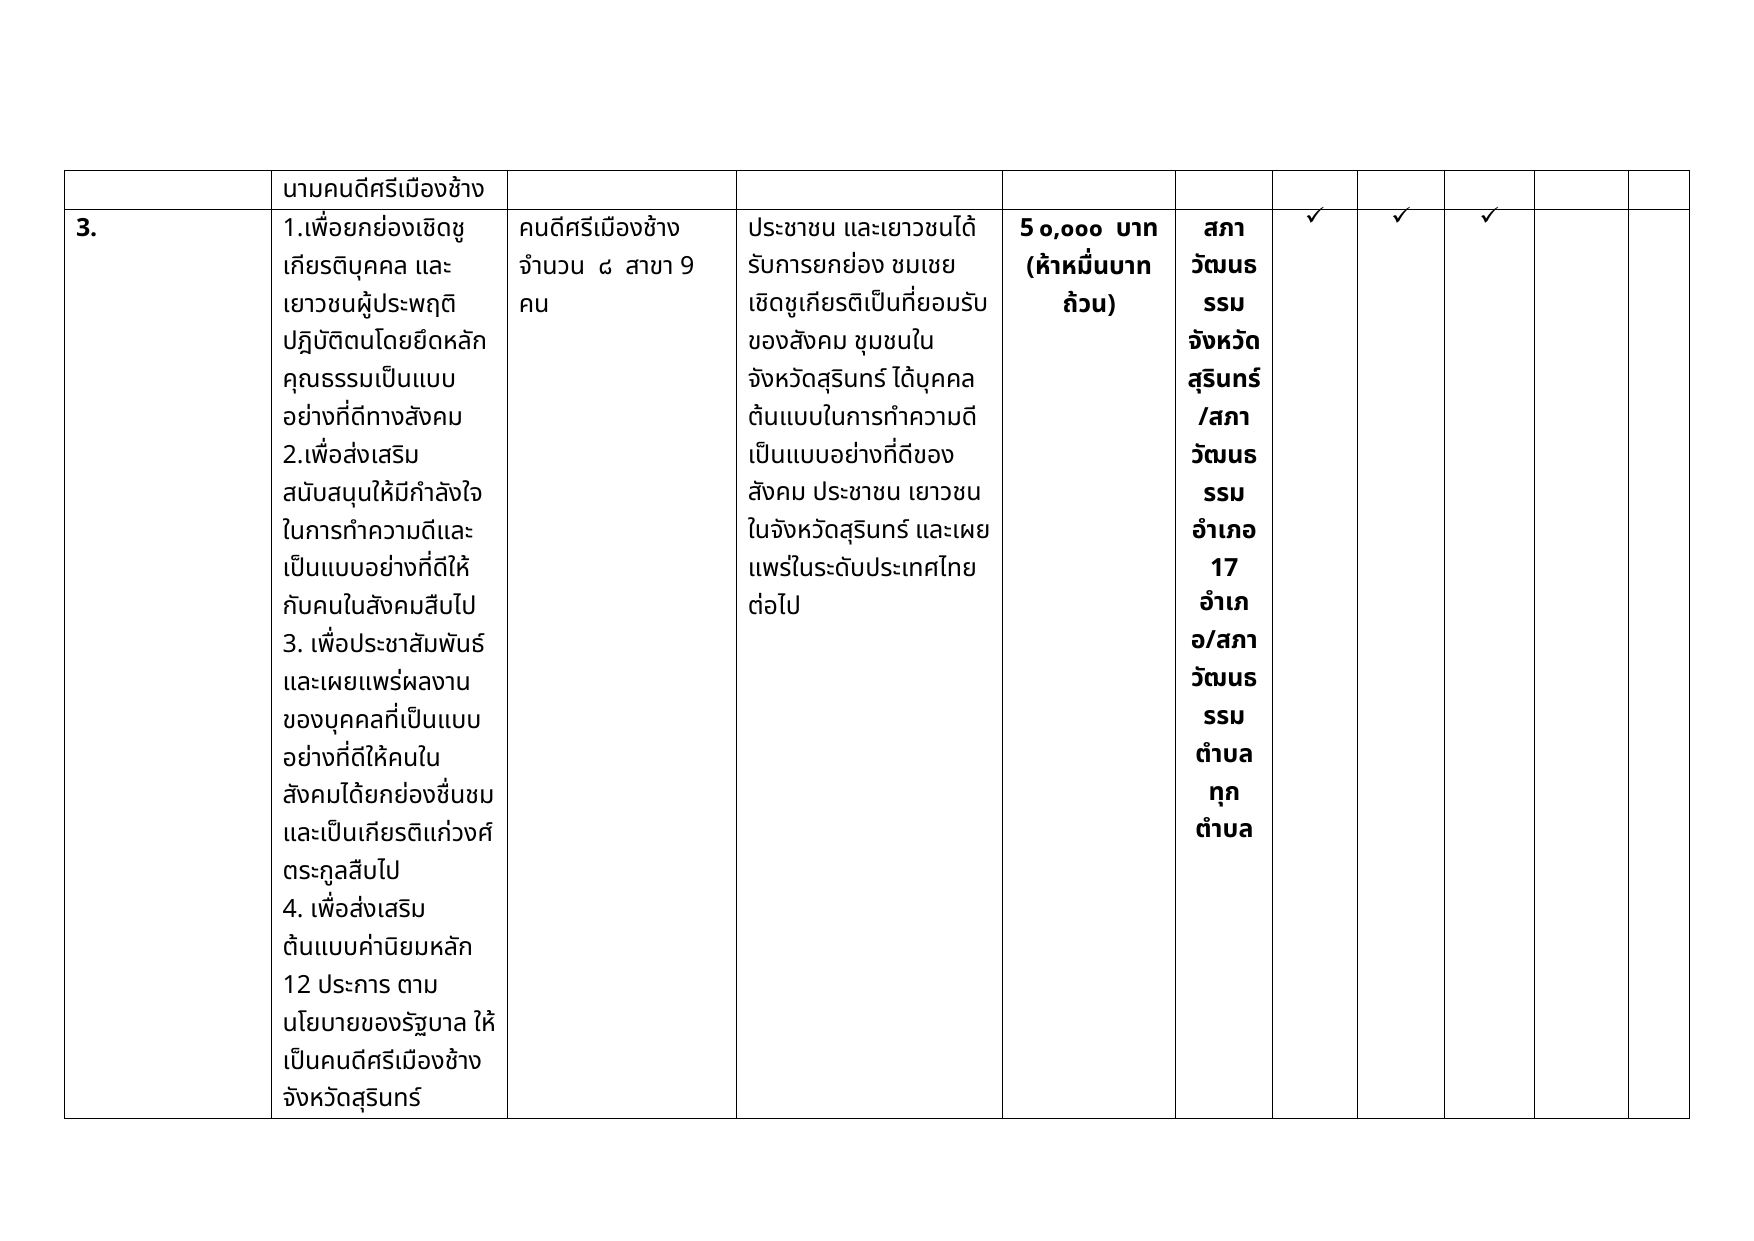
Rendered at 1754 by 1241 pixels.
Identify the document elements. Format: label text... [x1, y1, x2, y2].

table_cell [1176, 171, 1272, 208]
table_cell [1358, 210, 1444, 1118]
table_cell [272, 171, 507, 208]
table_cell 1.เพื่อยกย่องเชิดชูเกียรติบุคคล และเยาวชนผู้ประพฤติปฎิบัติตนโดยยึดหลักคุณธรรมเป็นแบบอย่างที่ดีทางสังคม 2.เพื่อส่งเสริมสนับสนุนให้มีกำลังใจในการทำความดีและเป็นแบบอย่างที่ดีให้กับคนในสังคมสืบไป 3. เพื่อประชาสัมพันธ์และเผยแพร่ผลงานของบุคคลที่เป็นแบบอย่างที่ดีให้คนในสังคมได้ยกย่องชื่นชมและเป็นเกียรติแก่วงศ์ตระกูลสืบไป 4. เพื่อส่งเสริมต้นแบบค่านิยมหลัก 12 ประการ ตามนโยบายของรัฐบาล ให้เป็นคนดีศรีเมืองช้างจังหวัดสุรินทร์ [272, 210, 507, 1118]
table_cell ประชาชน และเยาวชนได้รับการยกย่อง ชมเชย เชิดชูเกียรติเป็นที่ยอมรับของสังคม ชุมชนในจังหวัดสุรินทร์ ได้บุคคลต้นแบบในการทำความดีเป็นแบบอย่างที่ดีของสังคม ประชาชน เยาวชน ในจังหวัดสุรินทร์ และเผยแพร่ในระดับประเทศไทยต่อไป [737, 210, 1002, 1118]
table_cell [1358, 171, 1444, 208]
table_cell คนดีศรีเมืองช้าง จำนวน ๘ สาขา 9 คน [508, 210, 736, 1118]
table_cell [1273, 210, 1357, 1118]
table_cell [1003, 171, 1175, 208]
table_cell 5๐,๐๐๐ บาท (ห้าหมื่นบาทถ้วน) [1003, 210, 1175, 1118]
table_cell สภาวัฒนธรรมจังหวัดสุรินทร์ /สภาวัฒนธรรมอำเภอ 17 อำเภอ/สภาวัฒนธรรมตำบลทุกตำบล [1176, 210, 1272, 1118]
table_cell [1445, 210, 1534, 1118]
table_cell [1445, 171, 1534, 208]
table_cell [508, 171, 736, 208]
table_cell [737, 171, 1002, 208]
table_cell [1629, 171, 1689, 208]
table_cell [1629, 210, 1689, 1118]
table_cell [1535, 210, 1628, 1118]
table_cell [1273, 171, 1357, 208]
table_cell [65, 171, 271, 208]
table_cell 3. [65, 210, 271, 1118]
table_cell [1535, 171, 1628, 208]
